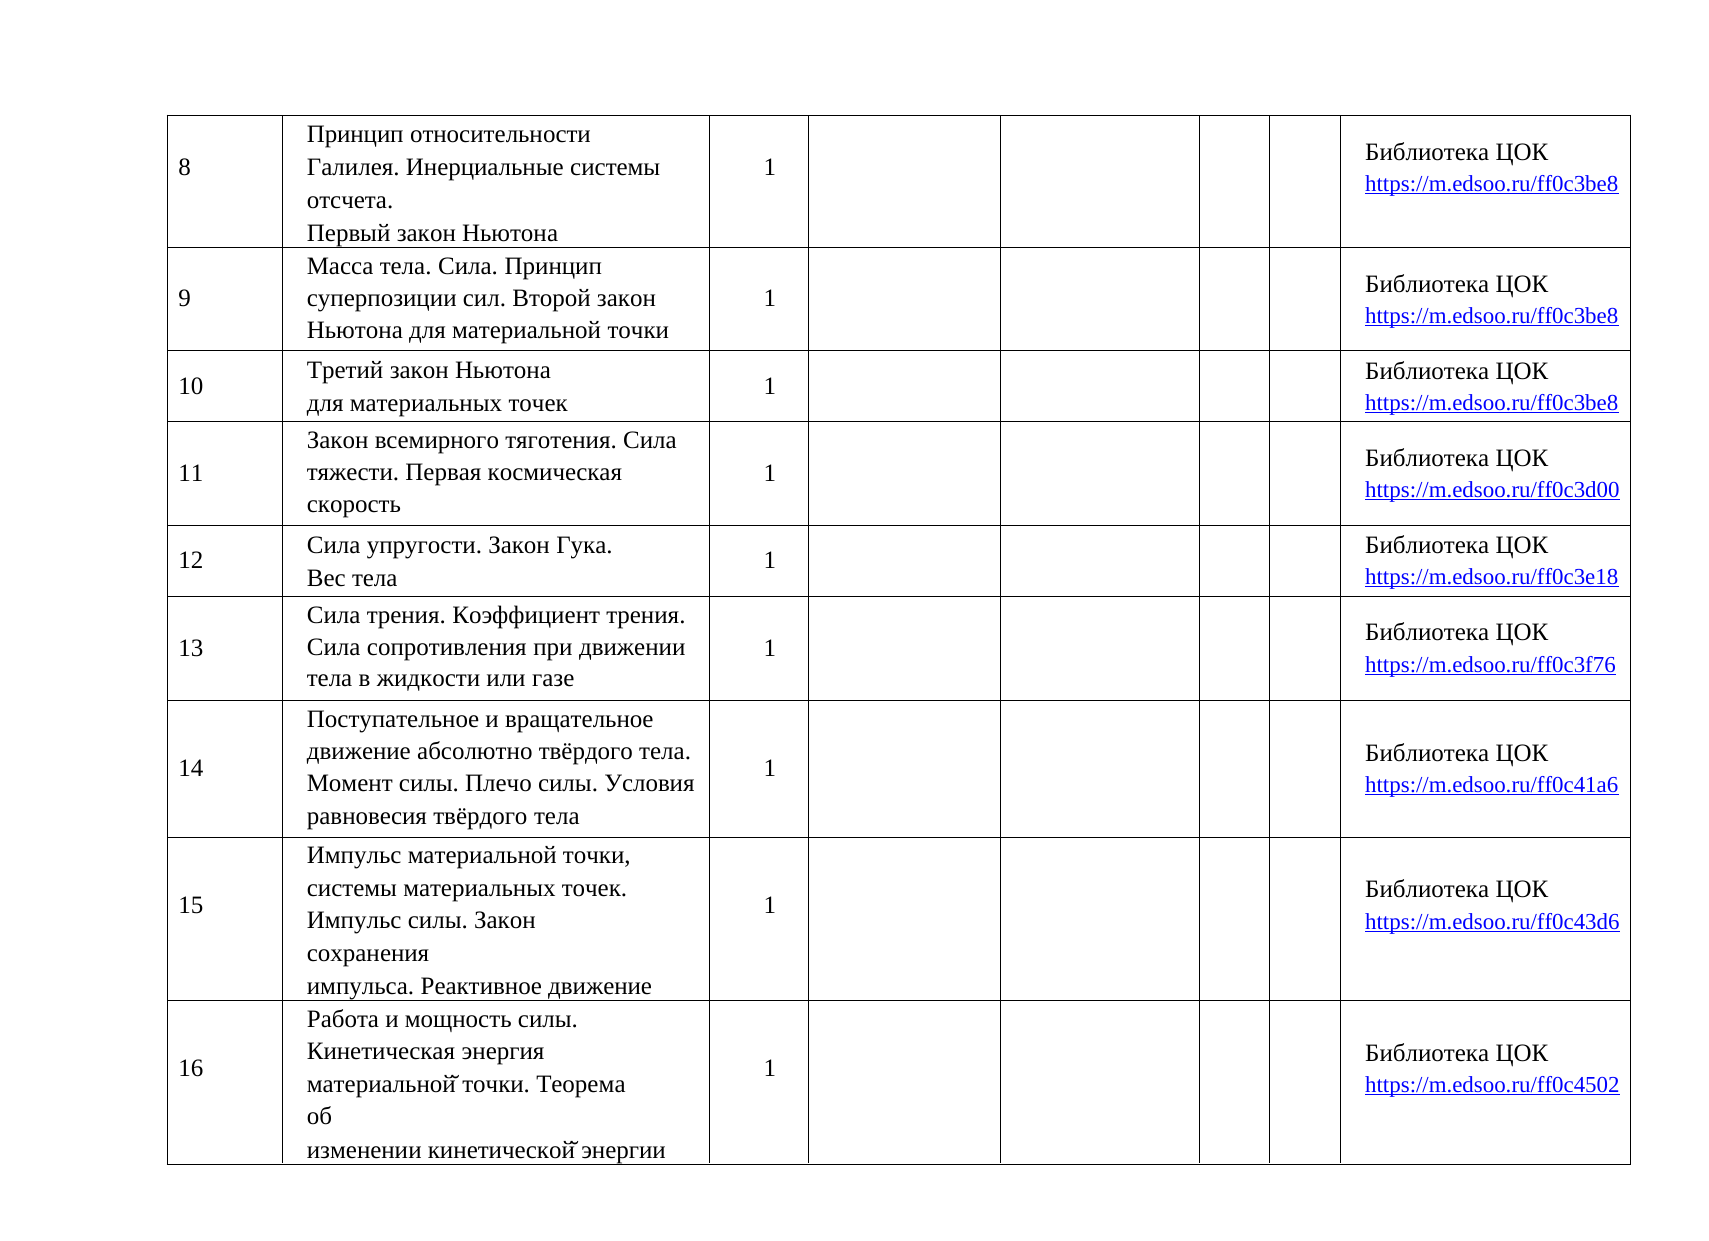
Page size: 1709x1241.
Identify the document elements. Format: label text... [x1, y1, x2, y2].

table_cell Работа и мощность силы. Кинетическая энергия материальной̆ точки. Теорема об изменении кинетической̆ энергии [283, 1001, 709, 1163]
table_cell [1270, 597, 1340, 699]
table_cell 1 [710, 838, 808, 1000]
table_cell 14 [168, 701, 282, 836]
table_cell [809, 1001, 1000, 1163]
table_header [809, 116, 1000, 247]
table_cell Библиотека ЦОК https://m.edsoo.ru/ff0c3e18 [1341, 526, 1630, 596]
table_cell [1001, 597, 1199, 699]
table_cell Библиотека ЦОК https://m.edsoo.ru/ff0c4502 [1341, 1001, 1630, 1163]
table_cell [1270, 526, 1340, 596]
table_cell Сила трения. Коэффициент трения. Сила сопротивления при движении тела в жидкости или газе [283, 597, 709, 699]
table_cell 11 [168, 422, 282, 524]
table_header 8 [168, 116, 282, 247]
table_cell [1001, 701, 1199, 836]
table_header [1200, 116, 1269, 247]
table_cell Третий закон Ньютона для материальных точек [283, 351, 709, 421]
table_cell Поступательное и вращательное движение абсолютно твёрдого тела. Момент силы. Плечо силы. Условия равновесия твёрдого тела [283, 701, 709, 836]
table_header Библиотека ЦОК https://m.edsoo.ru/ff0c3be8 [1341, 116, 1630, 247]
table_cell 1 [710, 422, 808, 524]
table_cell [1200, 597, 1269, 699]
table_cell Закон всемирного тяготения. Сила тяжести. Первая космическая скорость [283, 422, 709, 524]
table_header [1001, 116, 1199, 247]
table_cell [1001, 838, 1199, 1000]
table_cell [1270, 1001, 1340, 1163]
table_cell [1200, 1001, 1269, 1163]
table_cell 1 [710, 526, 808, 596]
table_cell Библиотека ЦОК https://m.edsoo.ru/ff0c3be8 [1341, 351, 1630, 421]
table_cell [1270, 701, 1340, 836]
table_cell [1001, 1001, 1199, 1163]
table_cell [809, 838, 1000, 1000]
table_cell Библиотека ЦОК https://m.edsoo.ru/ff0c3f76 [1341, 597, 1630, 699]
table_cell [1001, 526, 1199, 596]
table_cell [1200, 422, 1269, 524]
table_cell 1 [710, 351, 808, 421]
table_cell [1200, 701, 1269, 836]
table_cell Библиотека ЦОК https://m.edsoo.ru/ff0c3d00 [1341, 422, 1630, 524]
table_header 1 [710, 116, 808, 247]
table_cell [1200, 351, 1269, 421]
table_cell [809, 526, 1000, 596]
table_cell 10 [168, 351, 282, 421]
table_cell 13 [168, 597, 282, 699]
table_cell 1 [710, 248, 808, 350]
table_cell [1270, 838, 1340, 1000]
table_cell Библиотека ЦОК https://m.edsoo.ru/ff0c3be8 [1341, 248, 1630, 350]
table_cell Импульс материальной точки, системы материальных точек. Импульс силы. Закон сохранения импульса. Реактивное движение [283, 838, 709, 1000]
table_cell Библиотека ЦОК https://m.edsoo.ru/ff0c41a6 [1341, 701, 1630, 836]
table_cell 1 [710, 597, 808, 699]
table_cell Масса тела. Сила. Принцип суперпозиции сил. Второй закон Ньютона для материальной точки [283, 248, 709, 350]
table_cell [809, 597, 1000, 699]
table_cell [1001, 248, 1199, 350]
table_cell 15 [168, 838, 282, 1000]
table_cell 12 [168, 526, 282, 596]
table_cell [1270, 248, 1340, 350]
table_cell [1270, 422, 1340, 524]
table_cell 16 [168, 1001, 282, 1163]
table_cell Сила упругости. Закон Гука. Вес тела [283, 526, 709, 596]
table_cell [1001, 351, 1199, 421]
table_cell 1 [710, 701, 808, 836]
table_cell [1001, 422, 1199, 524]
table_cell Библиотека ЦОК https://m.edsoo.ru/ff0c43d6 [1341, 838, 1630, 1000]
table_header [1270, 116, 1340, 247]
table_cell [809, 351, 1000, 421]
table_header Принцип относительности Галилея. Инерциальные системы отсчета. Первый закон Ньютона [283, 116, 709, 247]
table_cell [1200, 838, 1269, 1000]
table_cell [1200, 248, 1269, 350]
table_cell 1 [710, 1001, 808, 1163]
table_cell [1270, 351, 1340, 421]
table_cell [1200, 526, 1269, 596]
table_cell [809, 422, 1000, 524]
table_cell [809, 701, 1000, 836]
table_cell [809, 248, 1000, 350]
table_cell 9 [168, 248, 282, 350]
